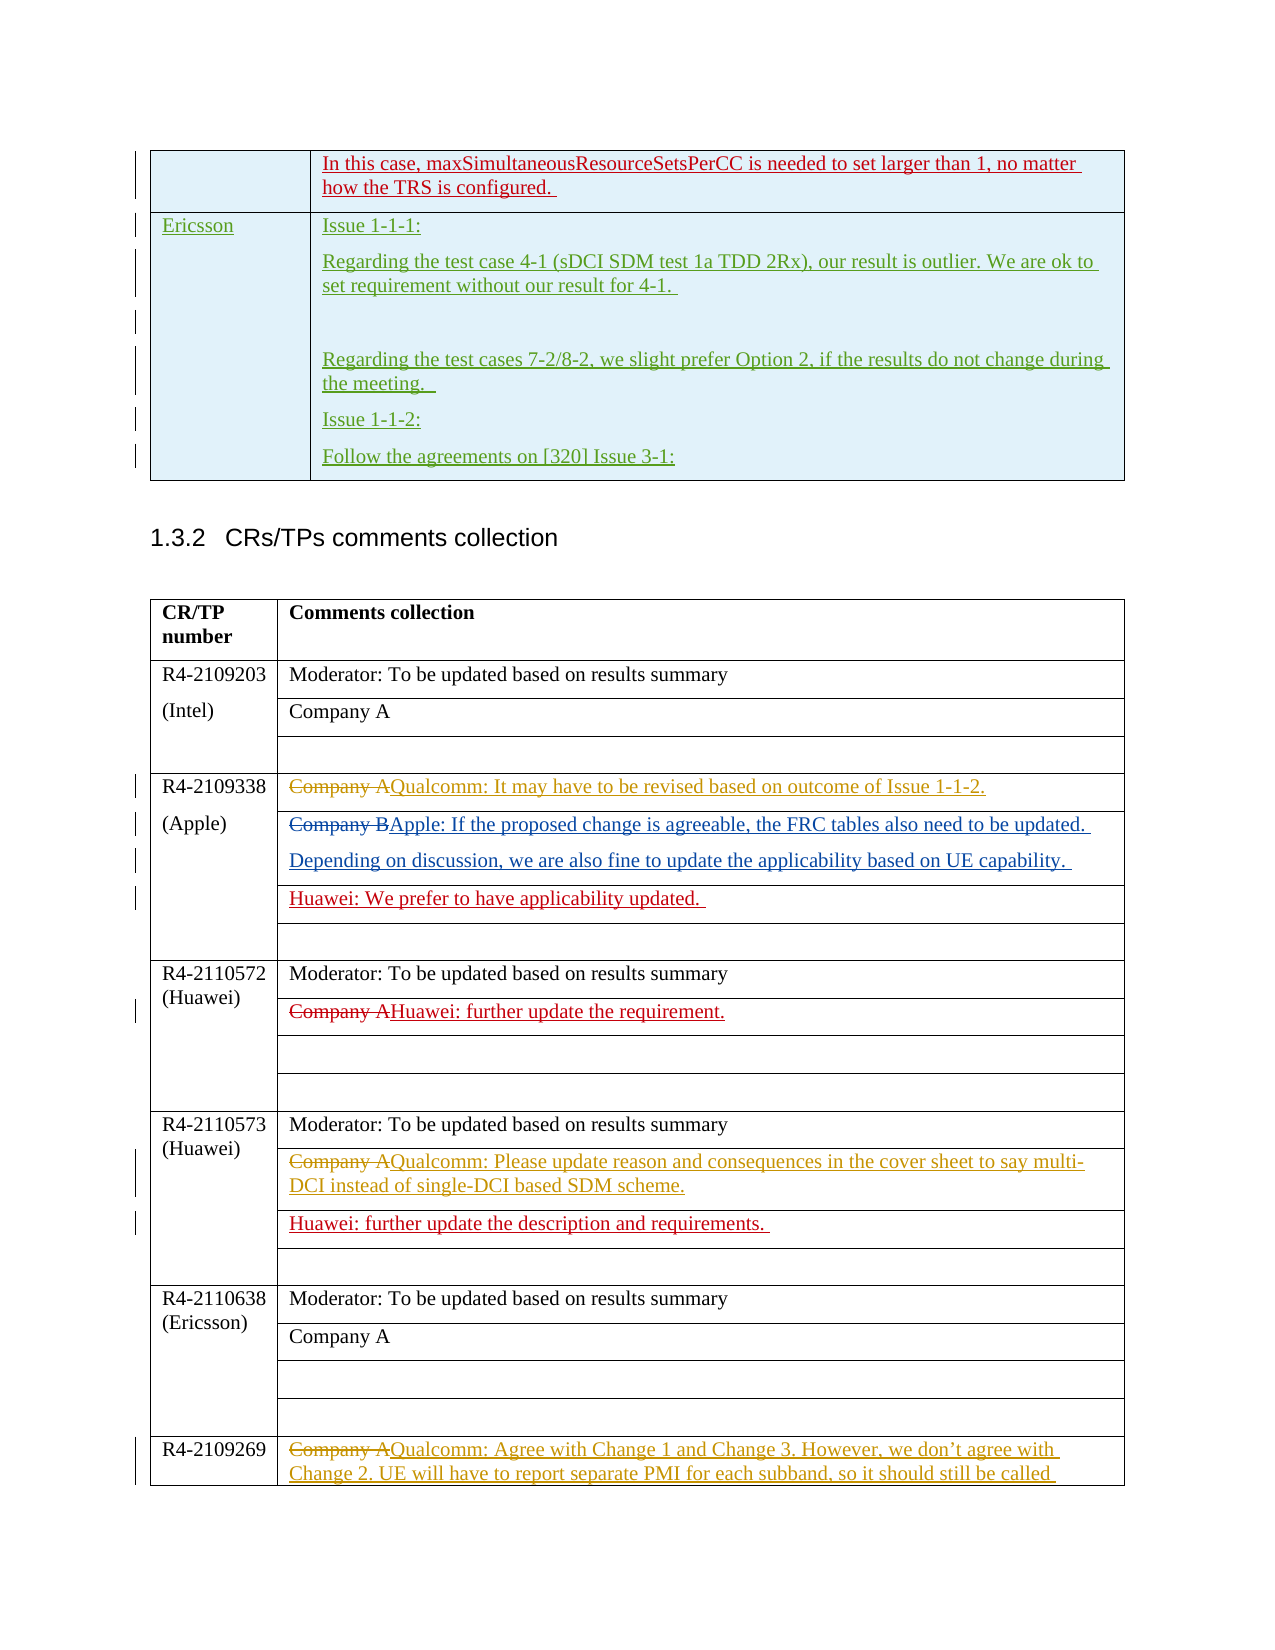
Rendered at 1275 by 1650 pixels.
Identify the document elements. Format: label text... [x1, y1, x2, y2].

table_cell [278, 1211, 1124, 1247]
table_cell R4-2110638 (Ericsson) [151, 1286, 277, 1436]
table_cell R4-2109269 (Nokia) [151, 1437, 277, 1485]
table_cell Moderator: To be updated based on results summary [278, 961, 1124, 998]
table_cell [278, 1074, 1124, 1111]
table_cell [278, 1249, 1124, 1285]
table_header CR/TP number [151, 600, 277, 660]
table_cell Company A [278, 1324, 1124, 1360]
table_header Comments collection [278, 600, 1124, 660]
table_cell Company A [278, 699, 1124, 736]
table_cell Moderator: To be updated based on results summary [278, 1286, 1124, 1323]
table_cell [278, 774, 1124, 811]
table_cell R4-2110572 (Huawei) [151, 961, 277, 1111]
table_cell [278, 1149, 1124, 1210]
table_cell [278, 1437, 1124, 1485]
table_cell Moderator: To be updated based on results summary [278, 1112, 1124, 1148]
table_cell [278, 886, 1124, 923]
table_cell [278, 1361, 1124, 1398]
table_cell R4-2109338 (Apple) [151, 774, 277, 960]
table_cell [278, 1399, 1124, 1436]
table_cell Moderator: To be updated based on results summary [278, 661, 1124, 698]
table_cell R4-2109203 (Intel) [151, 661, 277, 773]
table_cell [278, 999, 1124, 1035]
table_cell [278, 737, 1124, 773]
table_cell [278, 812, 1124, 885]
table_cell R4-2110573 (Huawei) [151, 1112, 277, 1285]
table_cell [278, 1036, 1124, 1073]
subtitle CRs/TPs comments collection [150, 522, 1125, 551]
table_cell [278, 924, 1124, 960]
